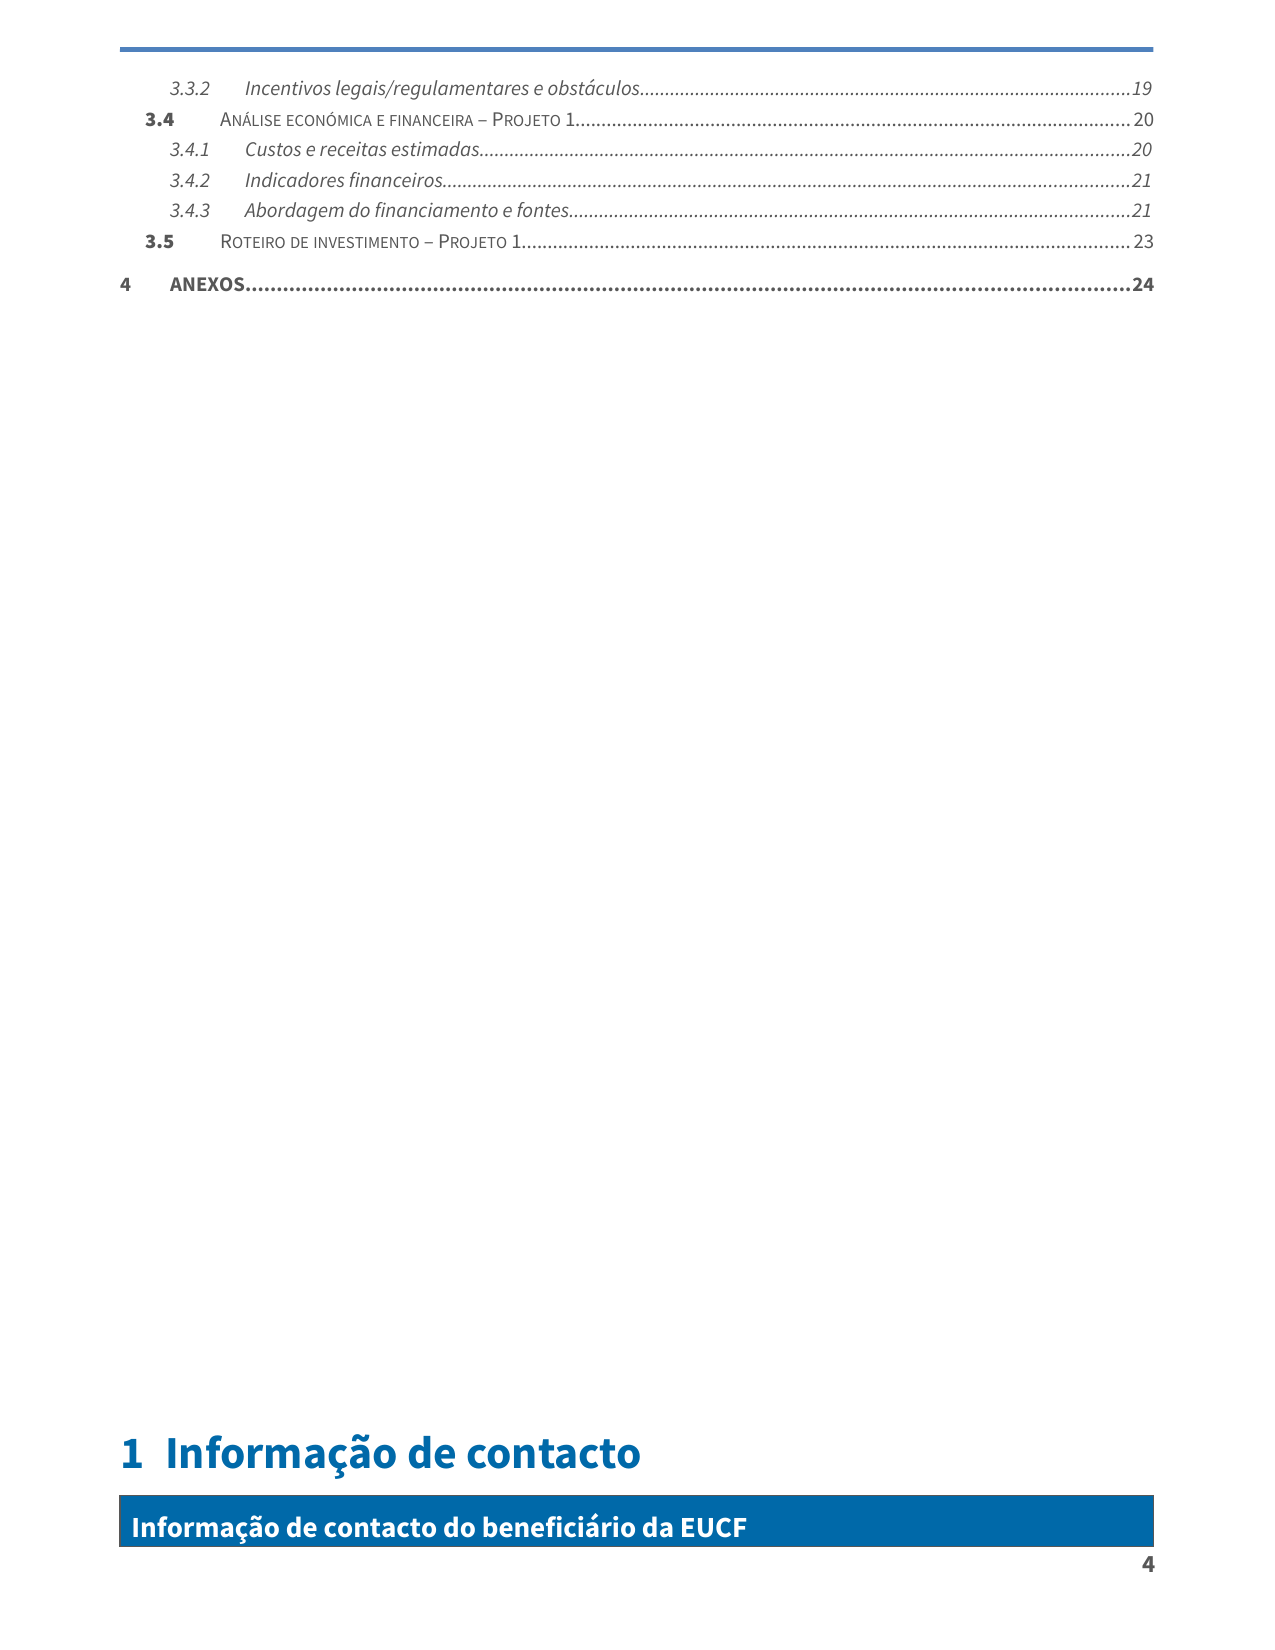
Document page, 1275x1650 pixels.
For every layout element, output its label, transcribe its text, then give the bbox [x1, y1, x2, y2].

subtitle Informação de contacto [120, 1423, 1155, 1481]
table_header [121, 1496, 1153, 1546]
